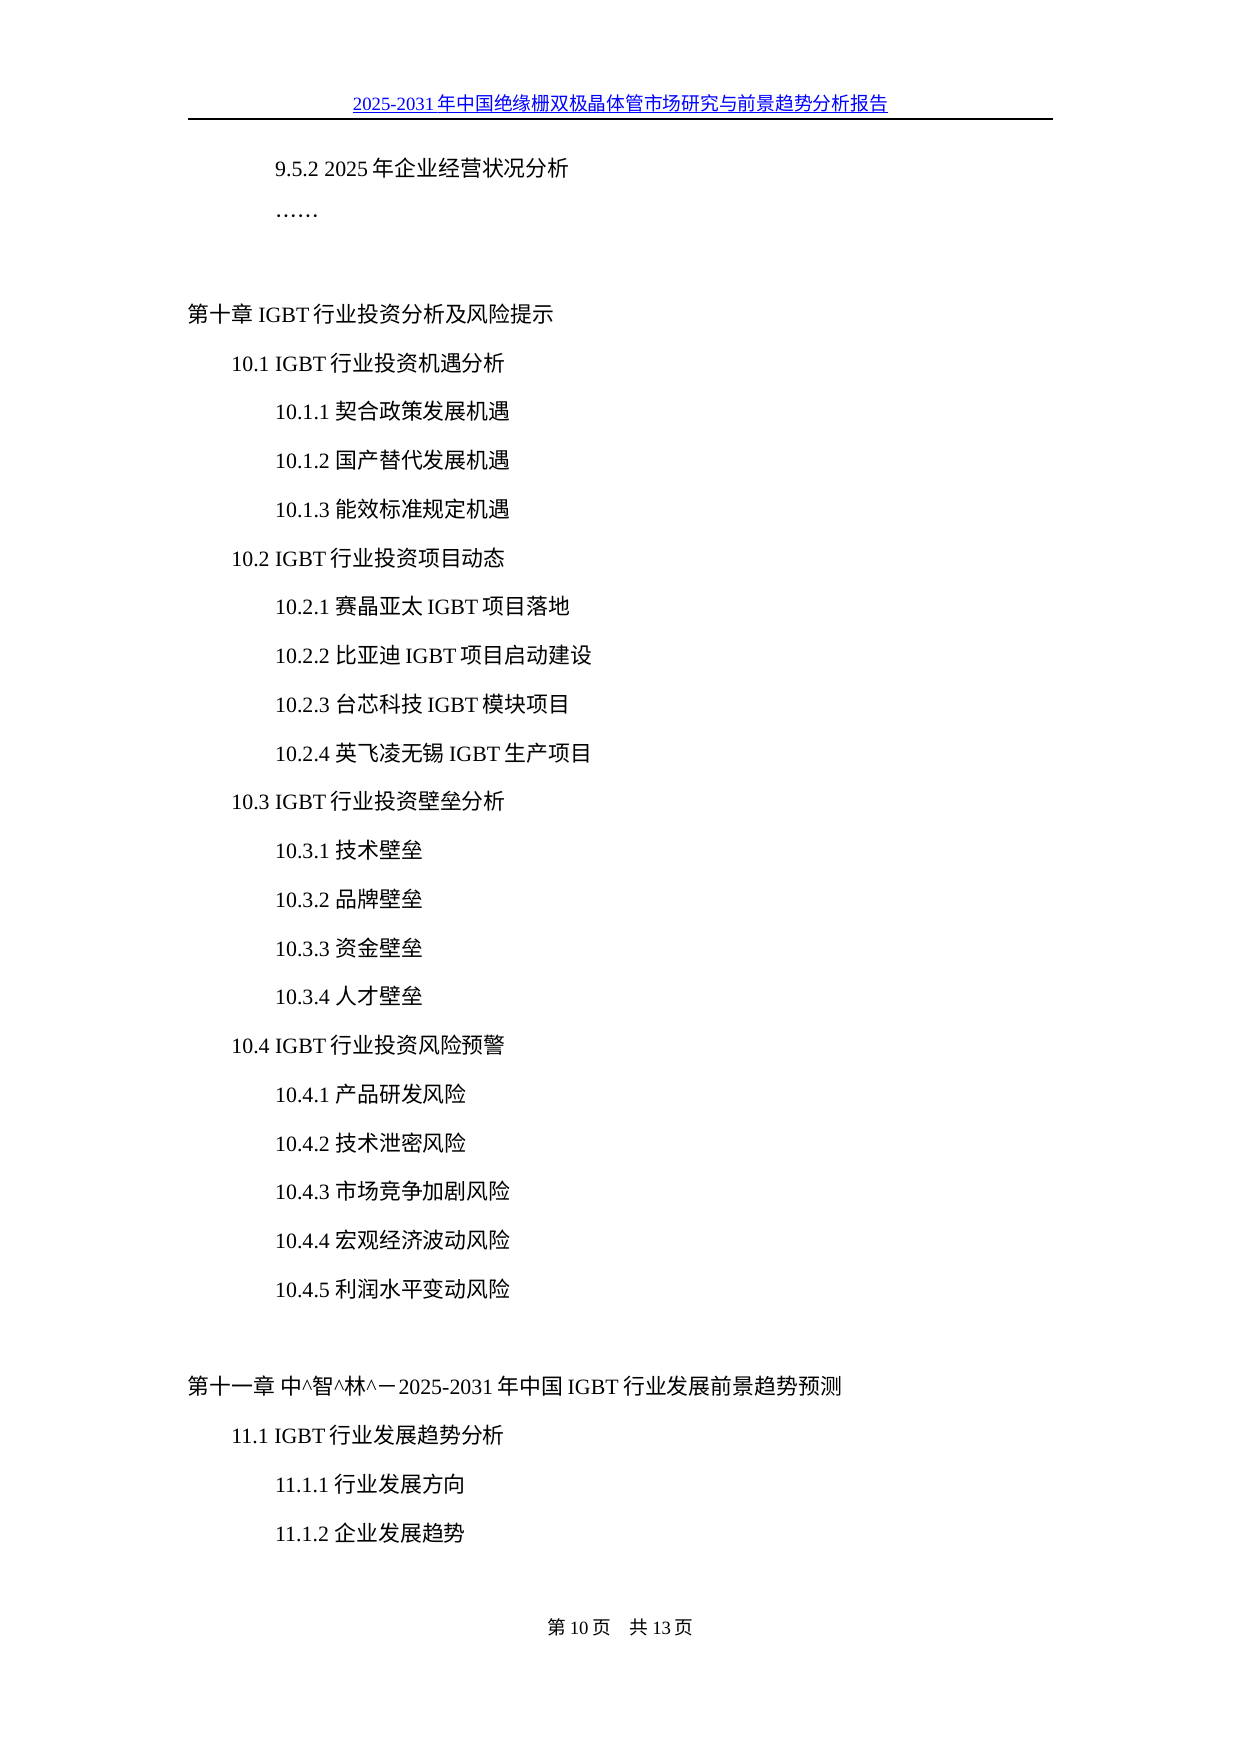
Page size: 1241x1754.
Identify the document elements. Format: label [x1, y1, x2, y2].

text [187, 150, 1053, 1548]
